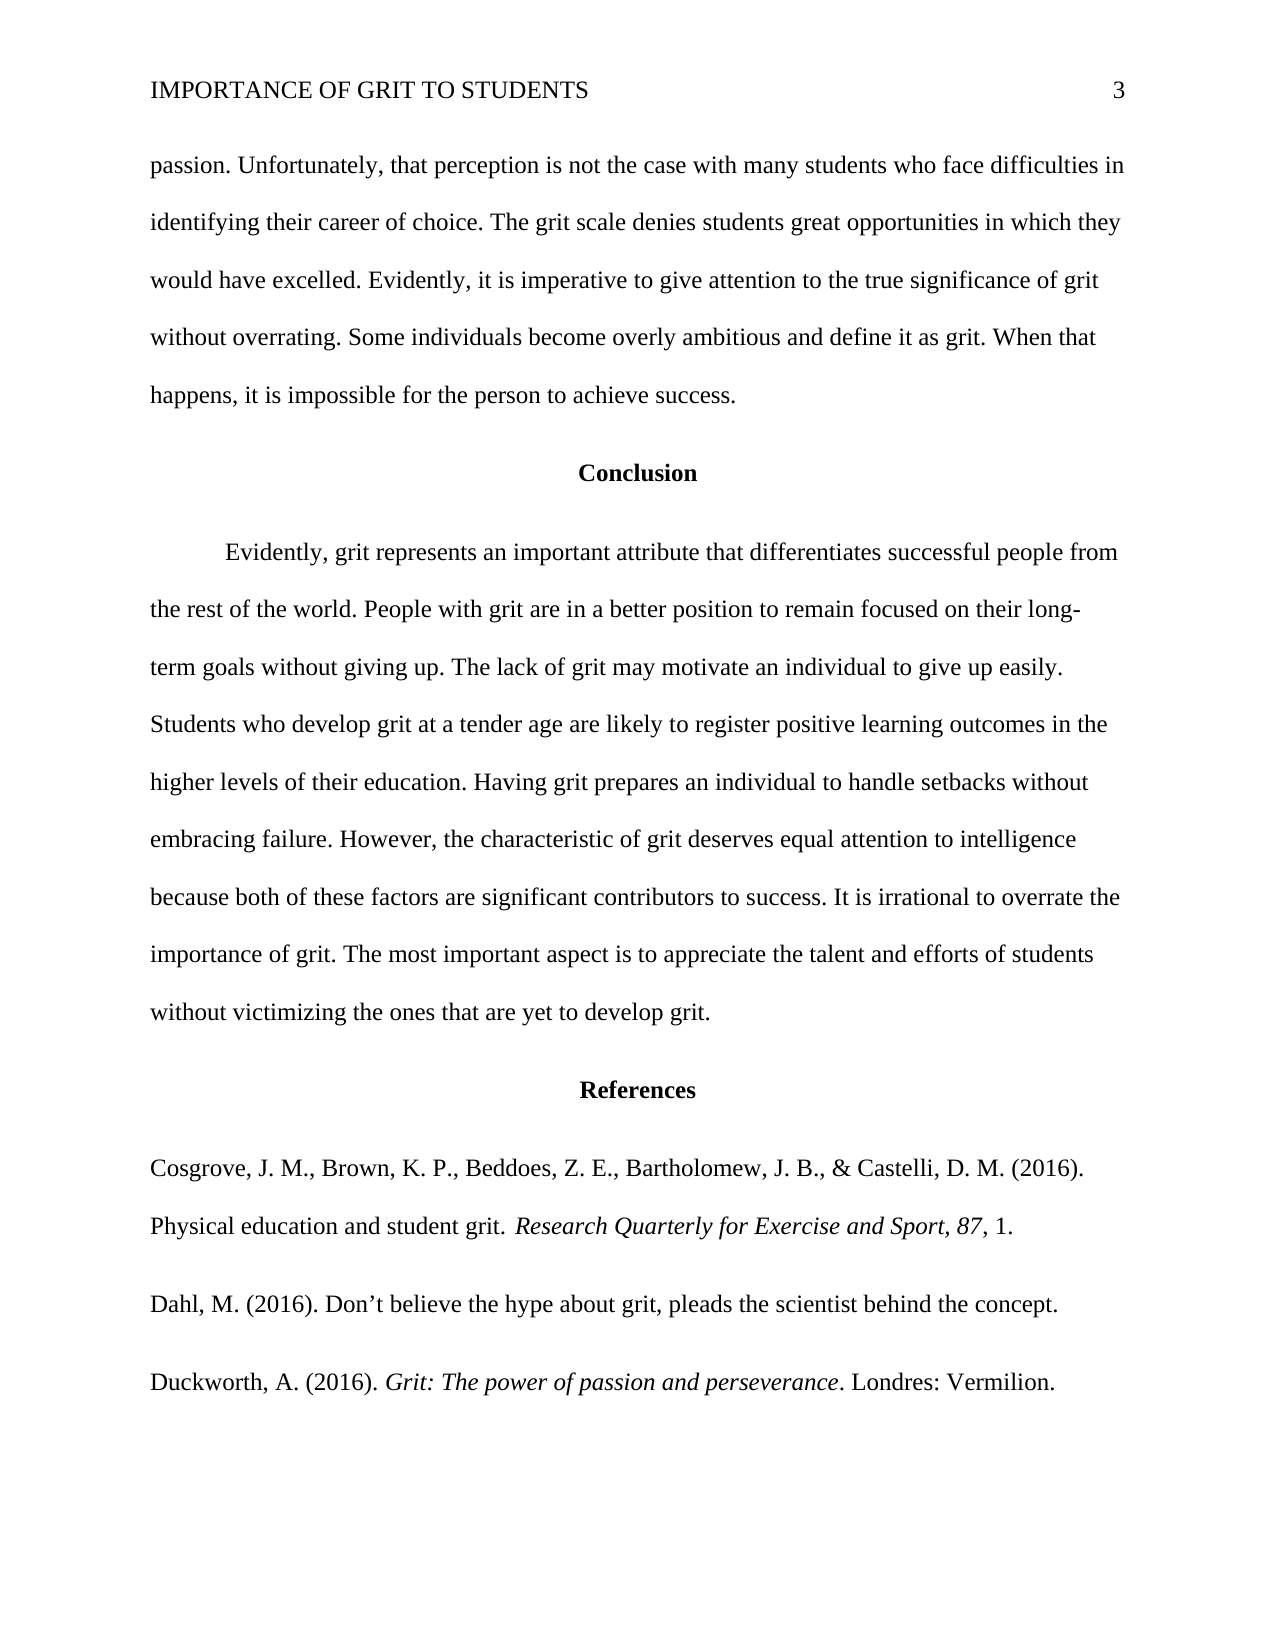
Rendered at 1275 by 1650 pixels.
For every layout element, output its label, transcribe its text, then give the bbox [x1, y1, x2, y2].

text Cosgrove, J. M., Brown, K. P., Beddoes, Z. E., Bartholomew, J. B., & Castelli, D. M. (2016). Physical education and student grit. Research Quarterly for Exercise and Sport, 87, 1. [150, 1153, 1125, 1239]
subtitle Conclusion [150, 458, 1125, 487]
text Evidently, grit represents an important attribute that differentiates successful people from the rest of the world. People with grit are in a better position to remain focused on their long-term goals without giving up. The lack of grit may motivate an individual to give up easily. Students who develop grit at a tender age are likely to register positive learning outcomes in the higher levels of their education. Having grit prepares an individual to handle setbacks without embracing failure. However, the characteristic of grit deserves equal attention to intelligence because both of these factors are significant contributors to success. It is irrational to overrate the importance of grit. The most important aspect is to appreciate the talent and efforts of students without victimizing the ones that are yet to develop grit. [150, 537, 1125, 1025]
subtitle References [150, 1075, 1125, 1104]
text Duckworth, A. (2016). Grit: The power of passion and perseverance. Londres: Vermilion. [150, 1367, 1125, 1396]
text Dahl, M. (2016). Don’t believe the hype about grit, pleads the scientist behind the concept. [150, 1289, 1125, 1318]
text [150, 150, 1125, 409]
